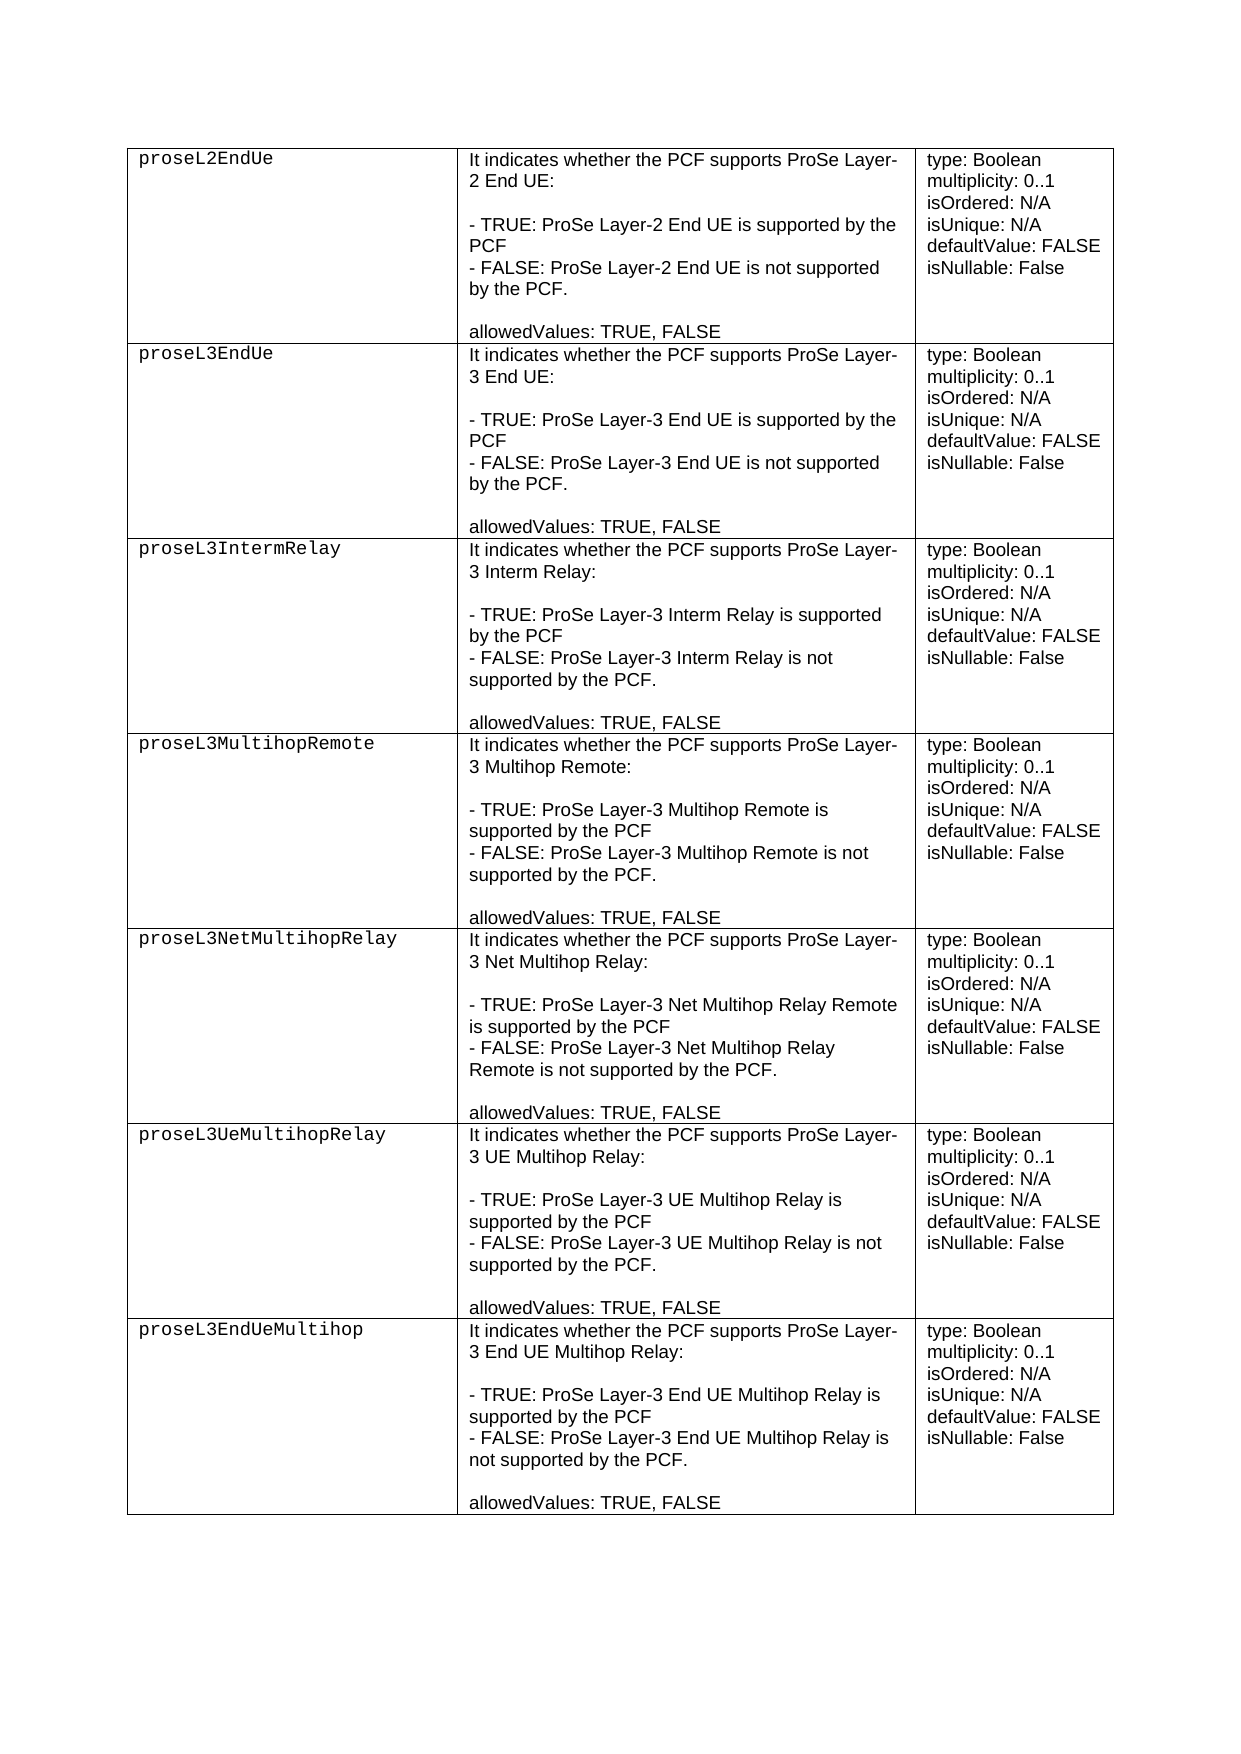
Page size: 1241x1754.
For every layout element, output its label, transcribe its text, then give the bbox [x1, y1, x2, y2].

table_cell It indicates whether the PCF supports ProSe Layer-3 Net Multihop Relay: - TRUE: ProSe Layer-3 Net Multihop Relay Remote is supported by the PCF - FALSE: ProSe Layer-3 Net Multihop Relay Remote is not supported by the PCF. allowedValues: TRUE, FALSE [458, 929, 915, 1123]
table_cell proseL3NetMultihopRelay [128, 929, 457, 1123]
table_cell type: Boolean multiplicity: 0..1 isOrdered: N/A isUnique: N/A defaultValue: FALSE isNullable: False [916, 734, 1113, 928]
table_cell It indicates whether the PCF supports ProSe Layer-3 Interm Relay: - TRUE: ProSe Layer-3 Interm Relay is supported by the PCF - FALSE: ProSe Layer-3 Interm Relay is not supported by the PCF. allowedValues: TRUE, FALSE [458, 539, 915, 733]
table_cell type: Boolean multiplicity: 0..1 isOrdered: N/A isUnique: N/A defaultValue: FALSE isNullable: False [916, 1124, 1113, 1318]
table_cell proseL3IntermRelay [128, 539, 457, 733]
table_cell It indicates whether the PCF supports ProSe Layer-3 Multihop Remote: - TRUE: ProSe Layer-3 Multihop Remote is supported by the PCF - FALSE: ProSe Layer-3 Multihop Remote is not supported by the PCF. allowedValues: TRUE, FALSE [458, 734, 915, 928]
table_cell It indicates whether the PCF supports ProSe Layer-2 End UE: - TRUE: ProSe Layer-2 End UE is supported by the PCF - FALSE: ProSe Layer-2 End UE is not supported by the PCF. allowedValues: TRUE, FALSE [458, 149, 915, 343]
table_cell proseL3EndUe [128, 344, 457, 538]
table_cell It indicates whether the PCF supports ProSe Layer-3 End UE: - TRUE: ProSe Layer-3 End UE is supported by the PCF - FALSE: ProSe Layer-3 End UE is not supported by the PCF. allowedValues: TRUE, FALSE [458, 344, 915, 538]
table_cell proseL3EndUeMultihop [128, 1319, 457, 1513]
table_cell proseL3UeMultihopRelay [128, 1124, 457, 1318]
table_cell type: Boolean multiplicity: 0..1 isOrdered: N/A isUnique: N/A defaultValue: FALSE isNullable: False [916, 344, 1113, 538]
table_cell proseL2EndUe [128, 149, 457, 343]
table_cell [916, 149, 1113, 343]
table_cell type: Boolean multiplicity: 0..1 isOrdered: N/A isUnique: N/A defaultValue: FALSE isNullable: False [916, 929, 1113, 1123]
table_cell type: Boolean multiplicity: 0..1 isOrdered: N/A isUnique: N/A defaultValue: FALSE isNullable: False [916, 539, 1113, 733]
table_cell It indicates whether the PCF supports ProSe Layer-3 UE Multihop Relay: - TRUE: ProSe Layer-3 UE Multihop Relay is supported by the PCF - FALSE: ProSe Layer-3 UE Multihop Relay is not supported by the PCF. allowedValues: TRUE, FALSE [458, 1124, 915, 1318]
table_cell It indicates whether the PCF supports ProSe Layer-3 End UE Multihop Relay: - TRUE: ProSe Layer-3 End UE Multihop Relay is supported by the PCF - FALSE: ProSe Layer-3 End UE Multihop Relay is not supported by the PCF. allowedValues: TRUE, FALSE [458, 1319, 915, 1513]
table_cell proseL3MultihopRemote [128, 734, 457, 928]
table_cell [916, 1319, 1113, 1513]
